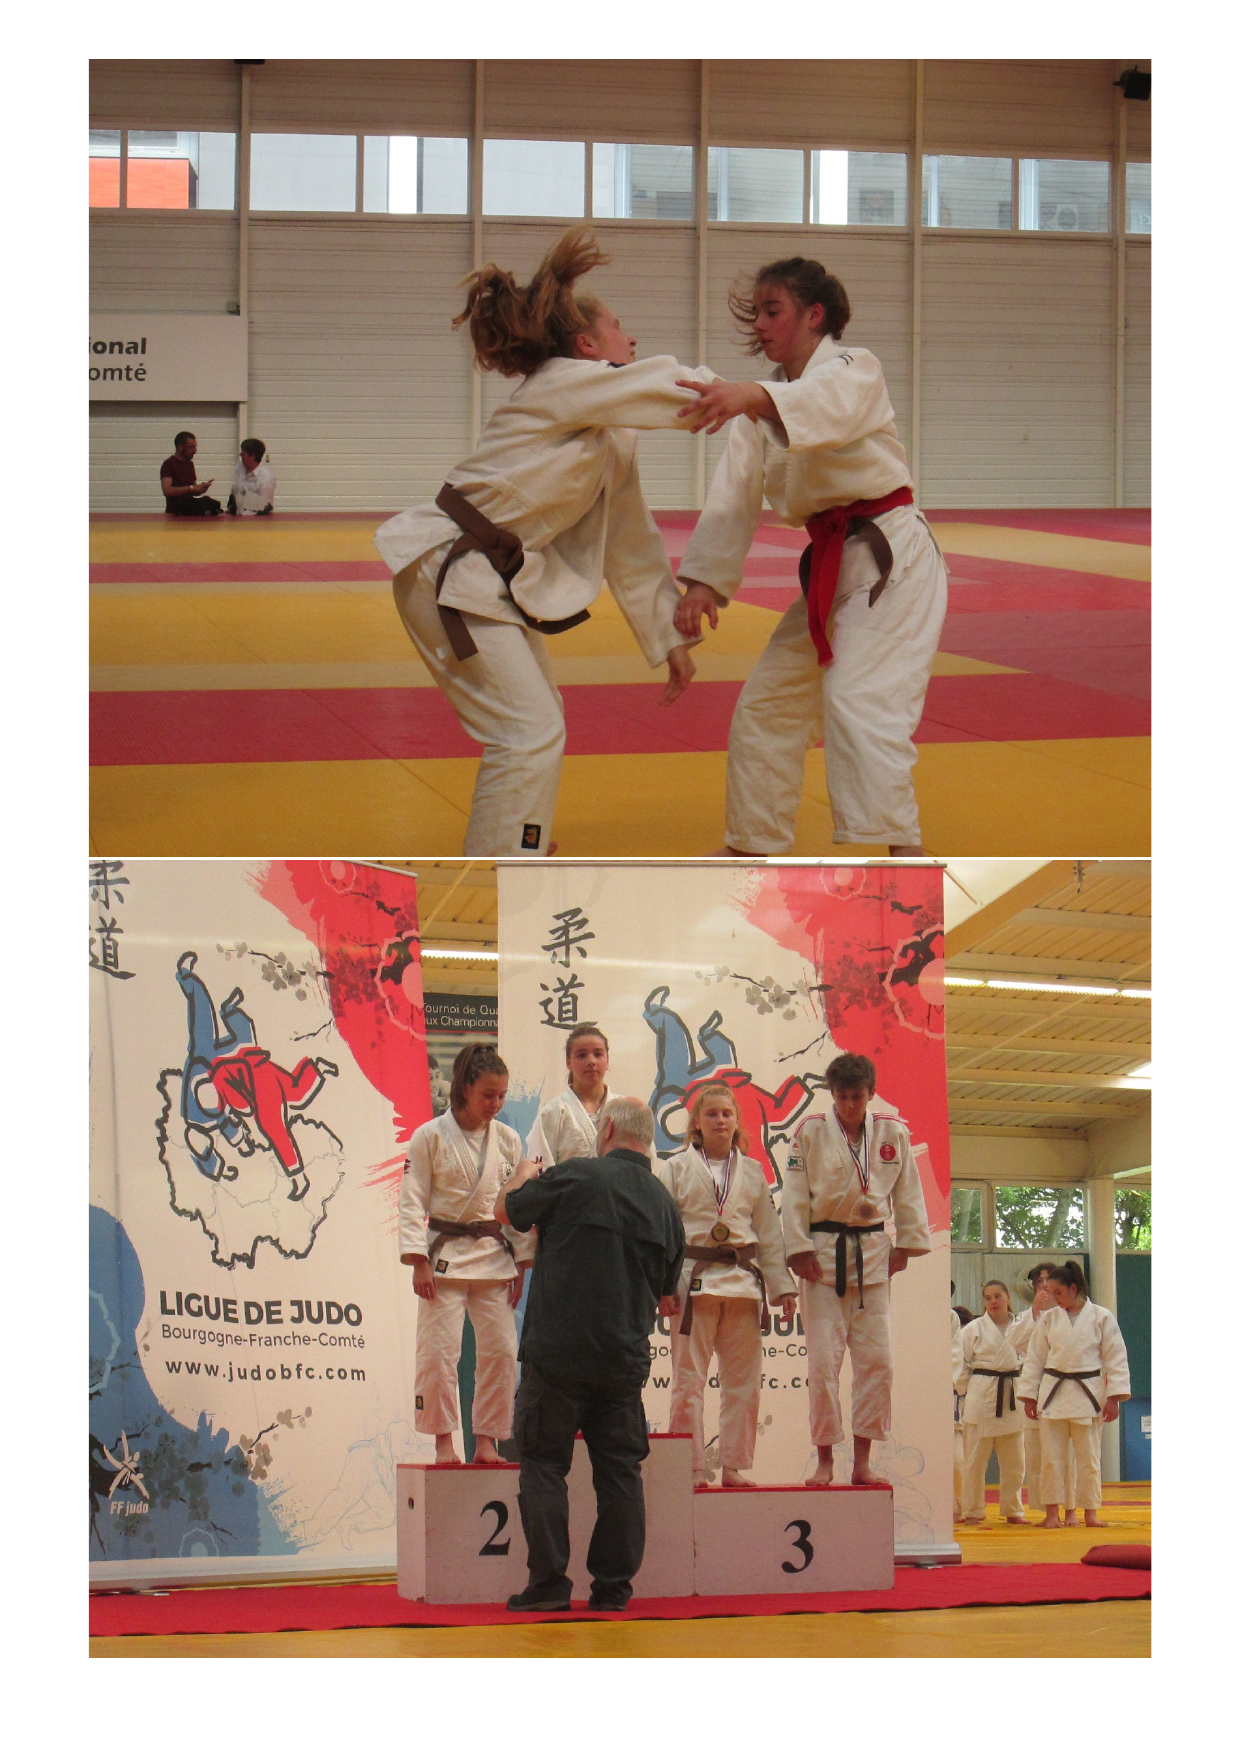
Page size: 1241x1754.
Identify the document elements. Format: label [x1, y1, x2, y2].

picture [88, 59, 1152, 857]
picture [88, 860, 1152, 1658]
